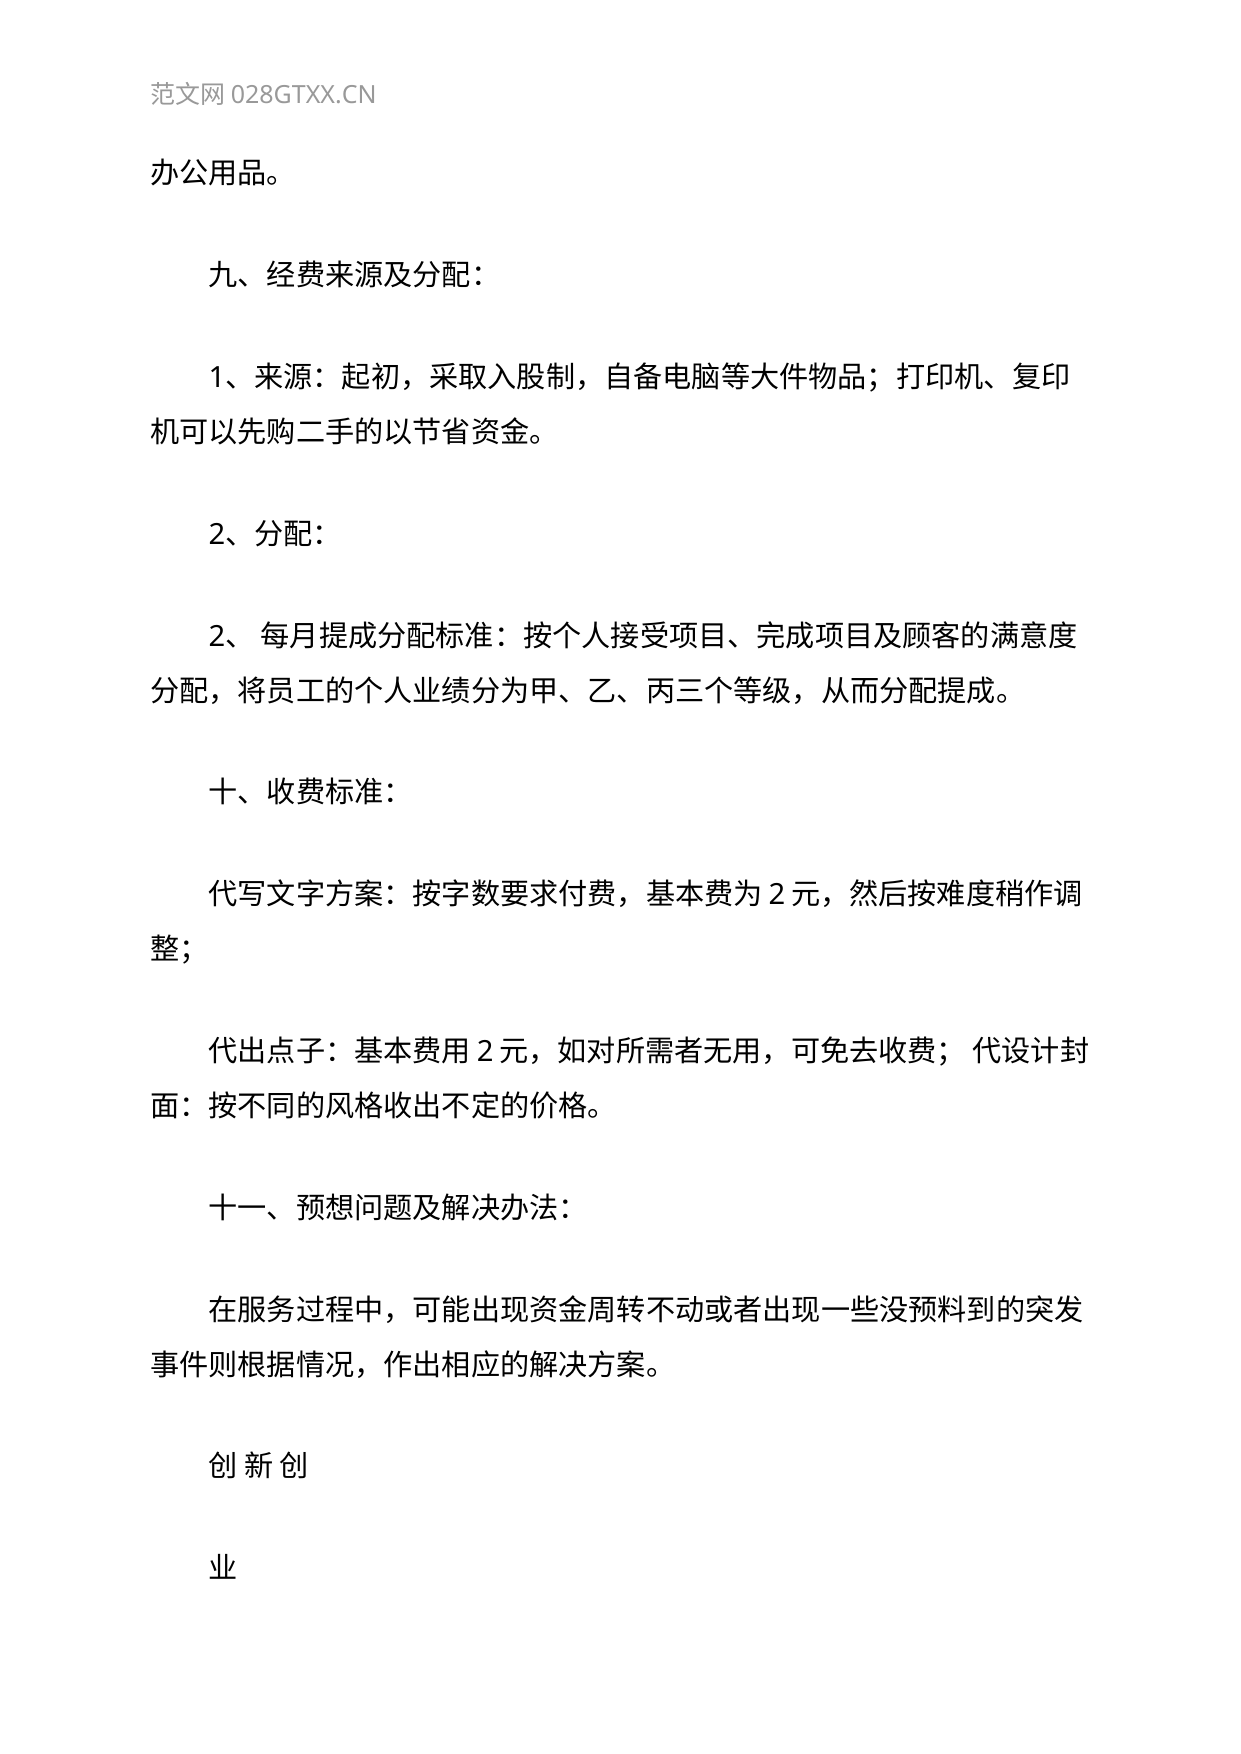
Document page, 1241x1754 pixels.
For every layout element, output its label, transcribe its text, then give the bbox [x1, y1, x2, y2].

text 十一、预想问题及解决办法： [150, 1184, 1090, 1227]
text 代写文字方案：按字数要求付费，基本费为2元，然后按难度稍作调整； [150, 871, 1090, 968]
text 2、 每月提成分配标准：按个人接受项目、完成项目及顾客的满意度分配，将员工的个人业绩分为甲、乙、丙三个等级，从而分配提成。 [150, 612, 1090, 709]
text 在服务过程中，可能出现资金周转不动或者出现一些没预料到的突发事件则根据情况，作出相应的解决方案。 [150, 1286, 1090, 1383]
text 十、收费标准： [150, 769, 1090, 811]
text 2、分配： [150, 510, 1090, 553]
text 代出点子：基本费用2元，如对所需者无用，可免去收费； 代设计封面：按不同的风格收出不定的价格。 [150, 1028, 1090, 1125]
text 创 新 创 [150, 1443, 1090, 1485]
text 1、来源：起初，采取入股制，自备电脑等大件物品；打印机、复印机可以先购二手的以节省资金。 [150, 353, 1090, 451]
text 业 [150, 1544, 1090, 1587]
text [150, 150, 1090, 192]
text 九、经费来源及分配： [150, 252, 1090, 294]
